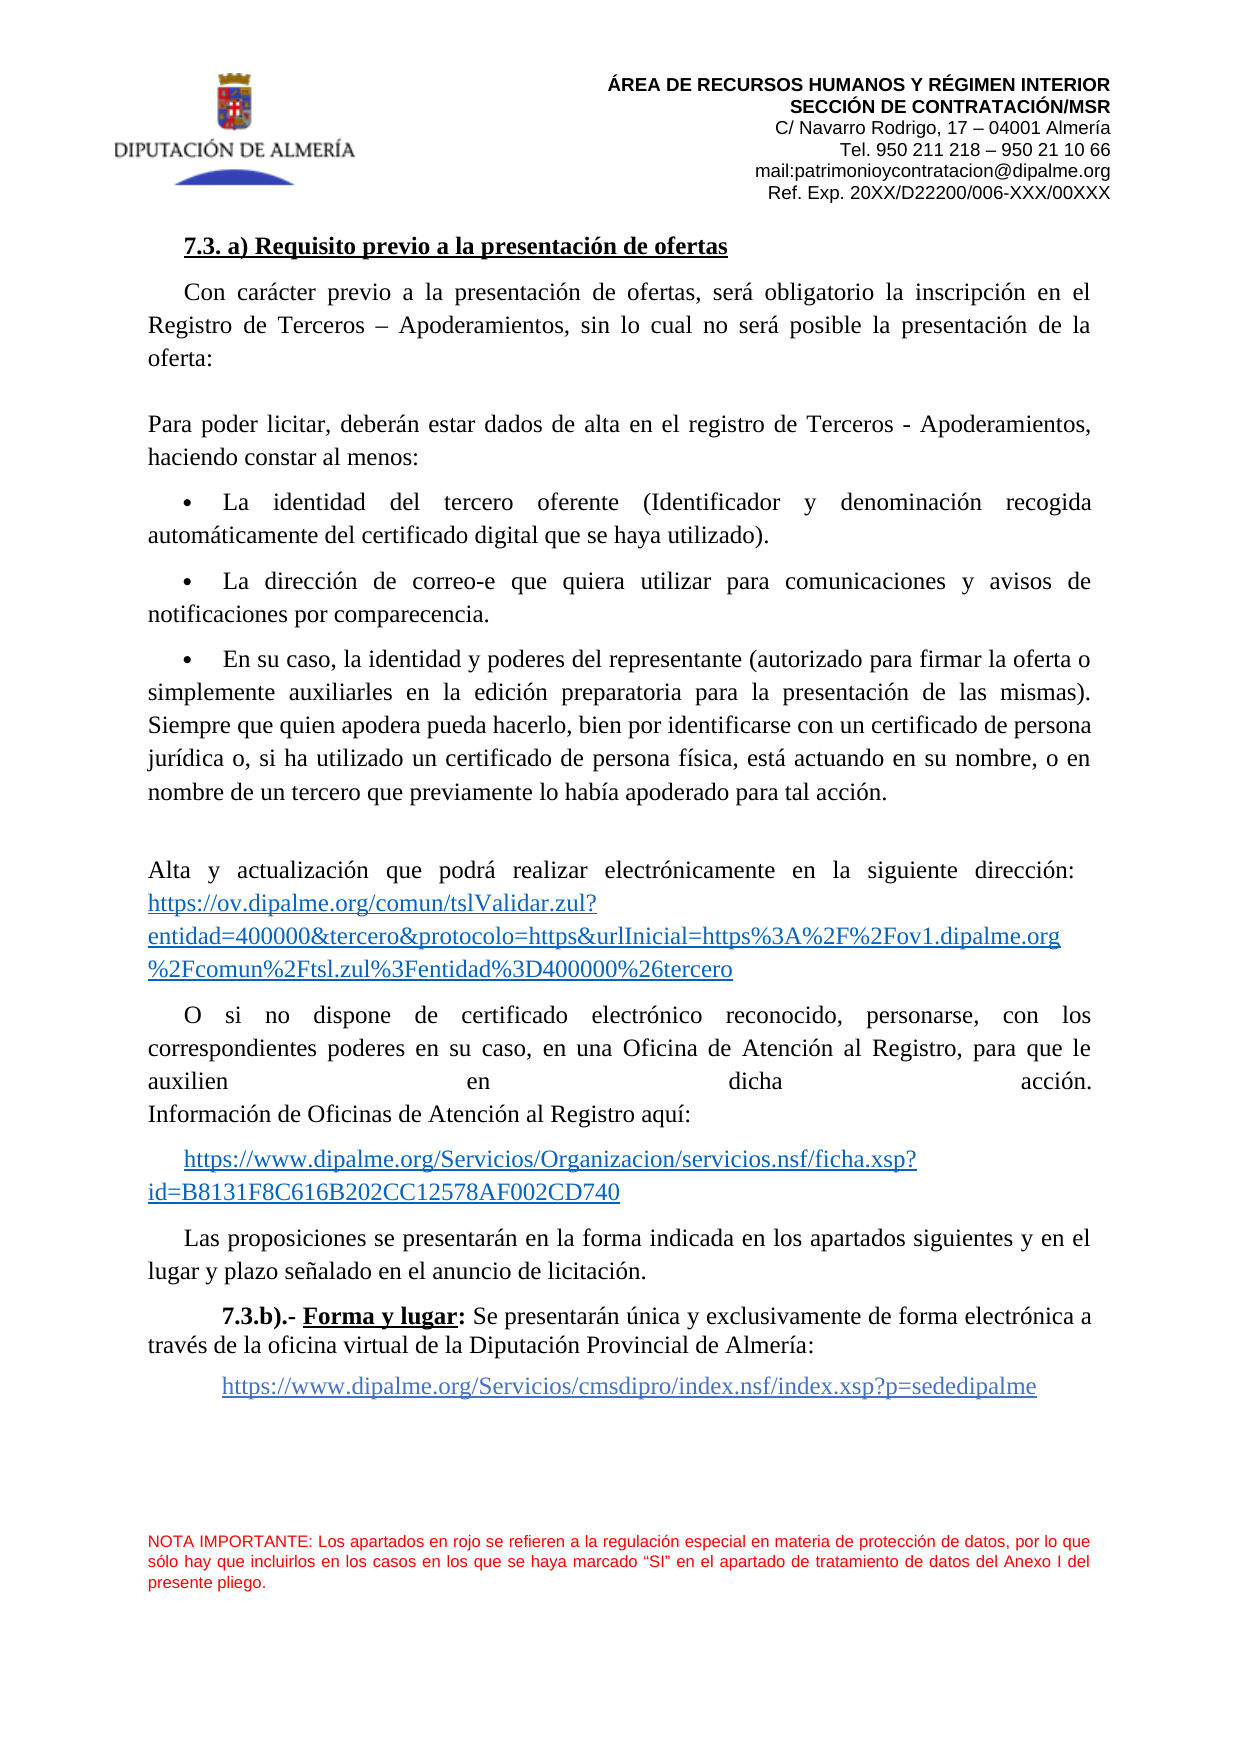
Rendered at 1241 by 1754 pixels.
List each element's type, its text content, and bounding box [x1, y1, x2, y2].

text Con carácter previo a la presentación de ofertas, será obligatorio la inscripción en el Registro de Terceros – Apoderamientos, sin lo cual no será posible la presentación de la oferta: Para poder licitar, deberán estar dados de alta en el registro de Terceros - Apoderamientos, haciendo constar al menos: [148, 277, 1092, 471]
picture [114, 73, 357, 187]
text 7.3.b).- Forma y lugar: Se presentarán única y exclusivamente de forma electrónica a través de la oficina virtual de la Diputación Provincial de Almería: [148, 1301, 1092, 1359]
text Las proposiciones se presentarán en la forma indicada en los apartados siguientes y en el lugar y plazo señalado en el anuncio de licitación. [148, 1223, 1092, 1284]
text https://www.dipalme.org/Servicios/Organizacion/servicios.nsf/ficha.xsp?id=B8131F8C616B202CC12578AF002CD740 [148, 1144, 1092, 1206]
list La identidad del tercero oferente (Identificador y denominación recogida automáticamente del certificado digital que se haya utilizado). [148, 487, 1092, 549]
list La dirección de correo-e que quiera utilizar para comunicaciones y avisos de notificaciones por comparecencia. [148, 566, 1092, 628]
list En su caso, la identidad y poderes del representante (autorizado para firmar la oferta o simplemente auxiliarles en la edición preparatoria para la presentación de las mismas). Siempre que quien apodera pueda hacerlo, bien por identificarse con un certificado de persona jurídica o, si ha utilizado un certificado de persona física, está actuando en su nombre, o en nombre de un tercero que previamente lo había apoderado para tal acción. [148, 644, 1092, 805]
text 7.3. a) Requisito previo a la presentación de ofertas [148, 231, 1092, 260]
text https://www.dipalme.org/Servicios/cmsdipro/index.nsf/index.xsp?p=sededipalme [148, 1371, 1092, 1400]
text O si no dispone de certificado electrónico reconocido, personarse, con los correspondientes poderes en su caso, en una Oficina de Atención al Registro, para que le auxilien en dicha acción. Información de Oficinas de Atención al Registro aquí: [148, 1000, 1092, 1127]
text Alta y actualización que podrá realizar electrónicamente en la siguiente dirección: https://ov.dipalme.org/comun/tslValidar.zul?entidad=400000&tercero&protocolo=https&urlInicial=https%3A%2F%2Fov1.dipalme.org%2Fcomun%2Ftsl.zul%3Fentidad%3D400000%26tercero [148, 822, 1092, 983]
